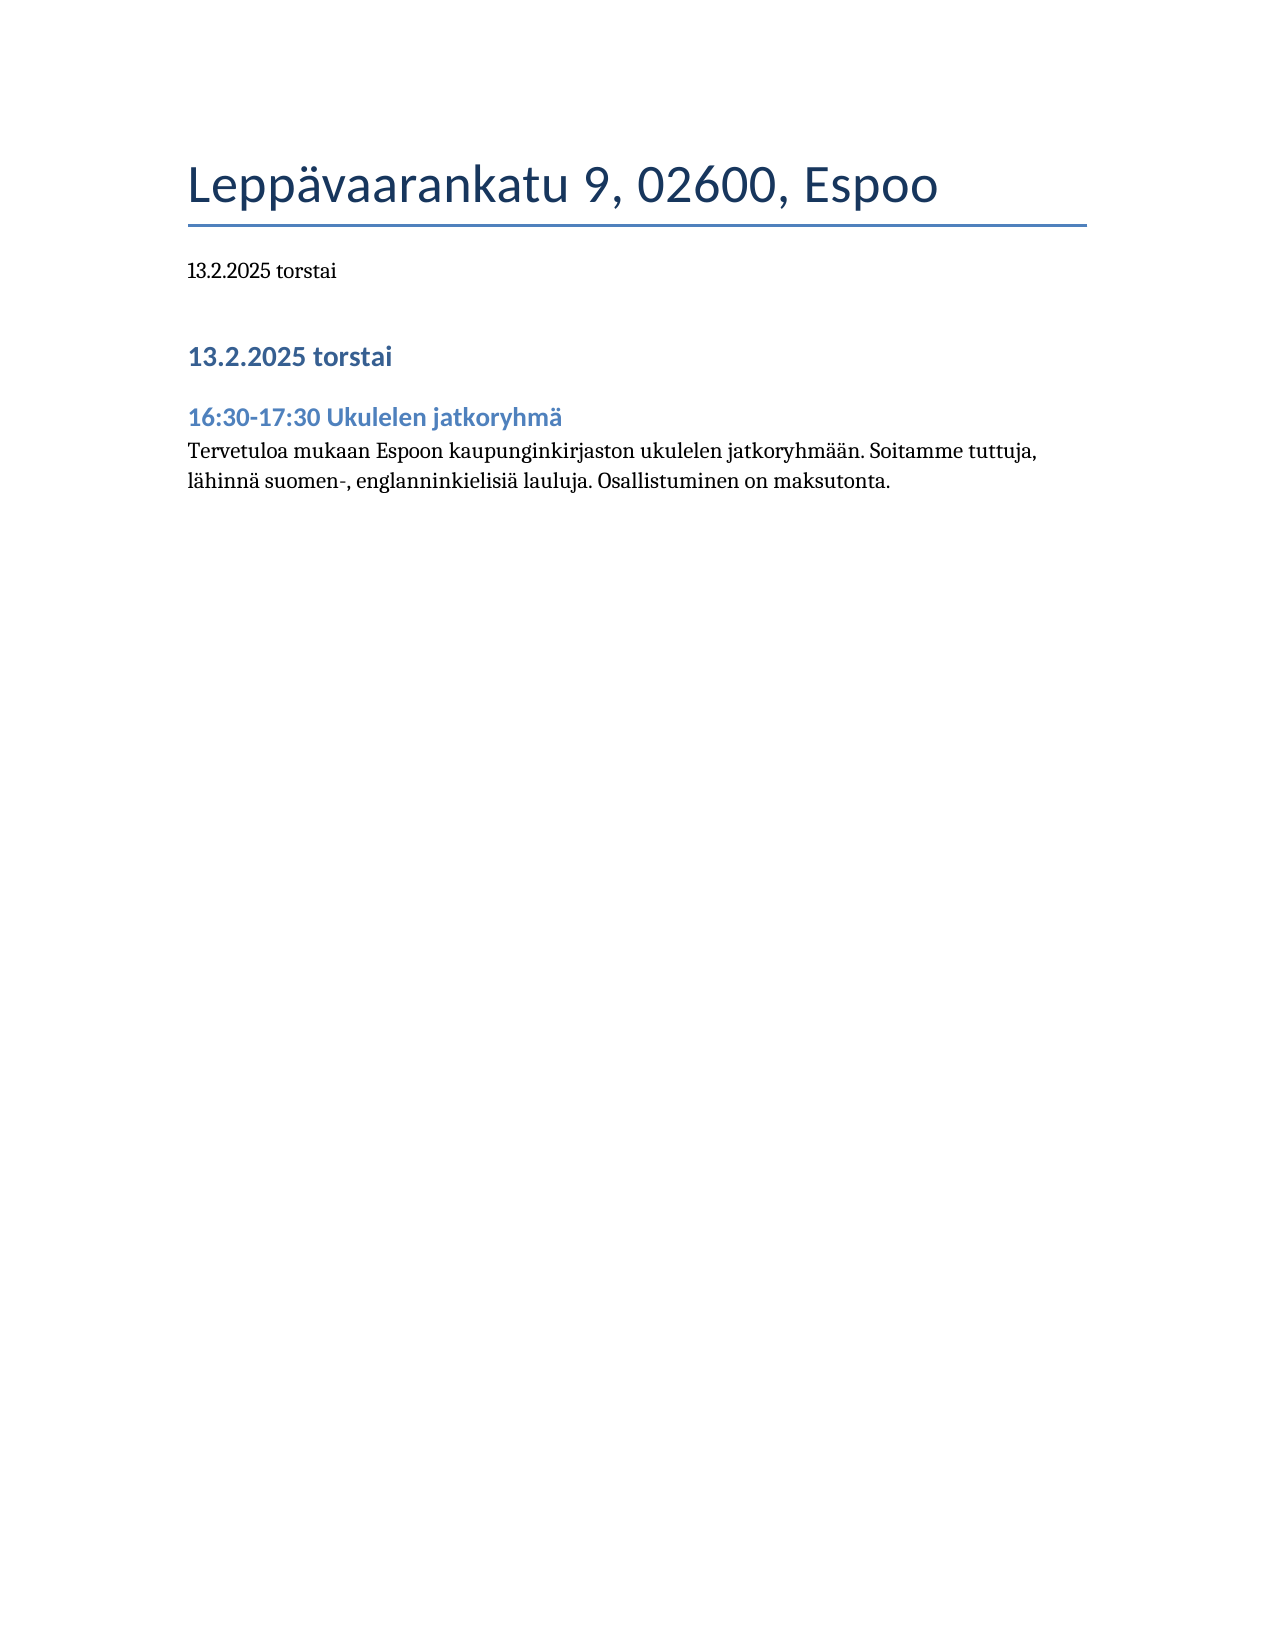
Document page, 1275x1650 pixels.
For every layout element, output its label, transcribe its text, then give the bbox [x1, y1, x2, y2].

text 13.2.2025 torstai [187, 258, 1087, 284]
subtitle 13.2.2025 torstai [187, 338, 1087, 374]
text Tervetuloa mukaan Espoon kaupunginkirjaston ukulelen jatkoryhmään. Soitamme tuttuja, lähinnä suomen-, englanninkielisiä lauluja. Osallistuminen on maksutonta. [187, 438, 1087, 494]
subtitle 16:30-17:30 Ukulelen jatkoryhmä [187, 400, 1087, 433]
title Leppävaarankatu 9, 02600, Espoo [187, 150, 1087, 227]
